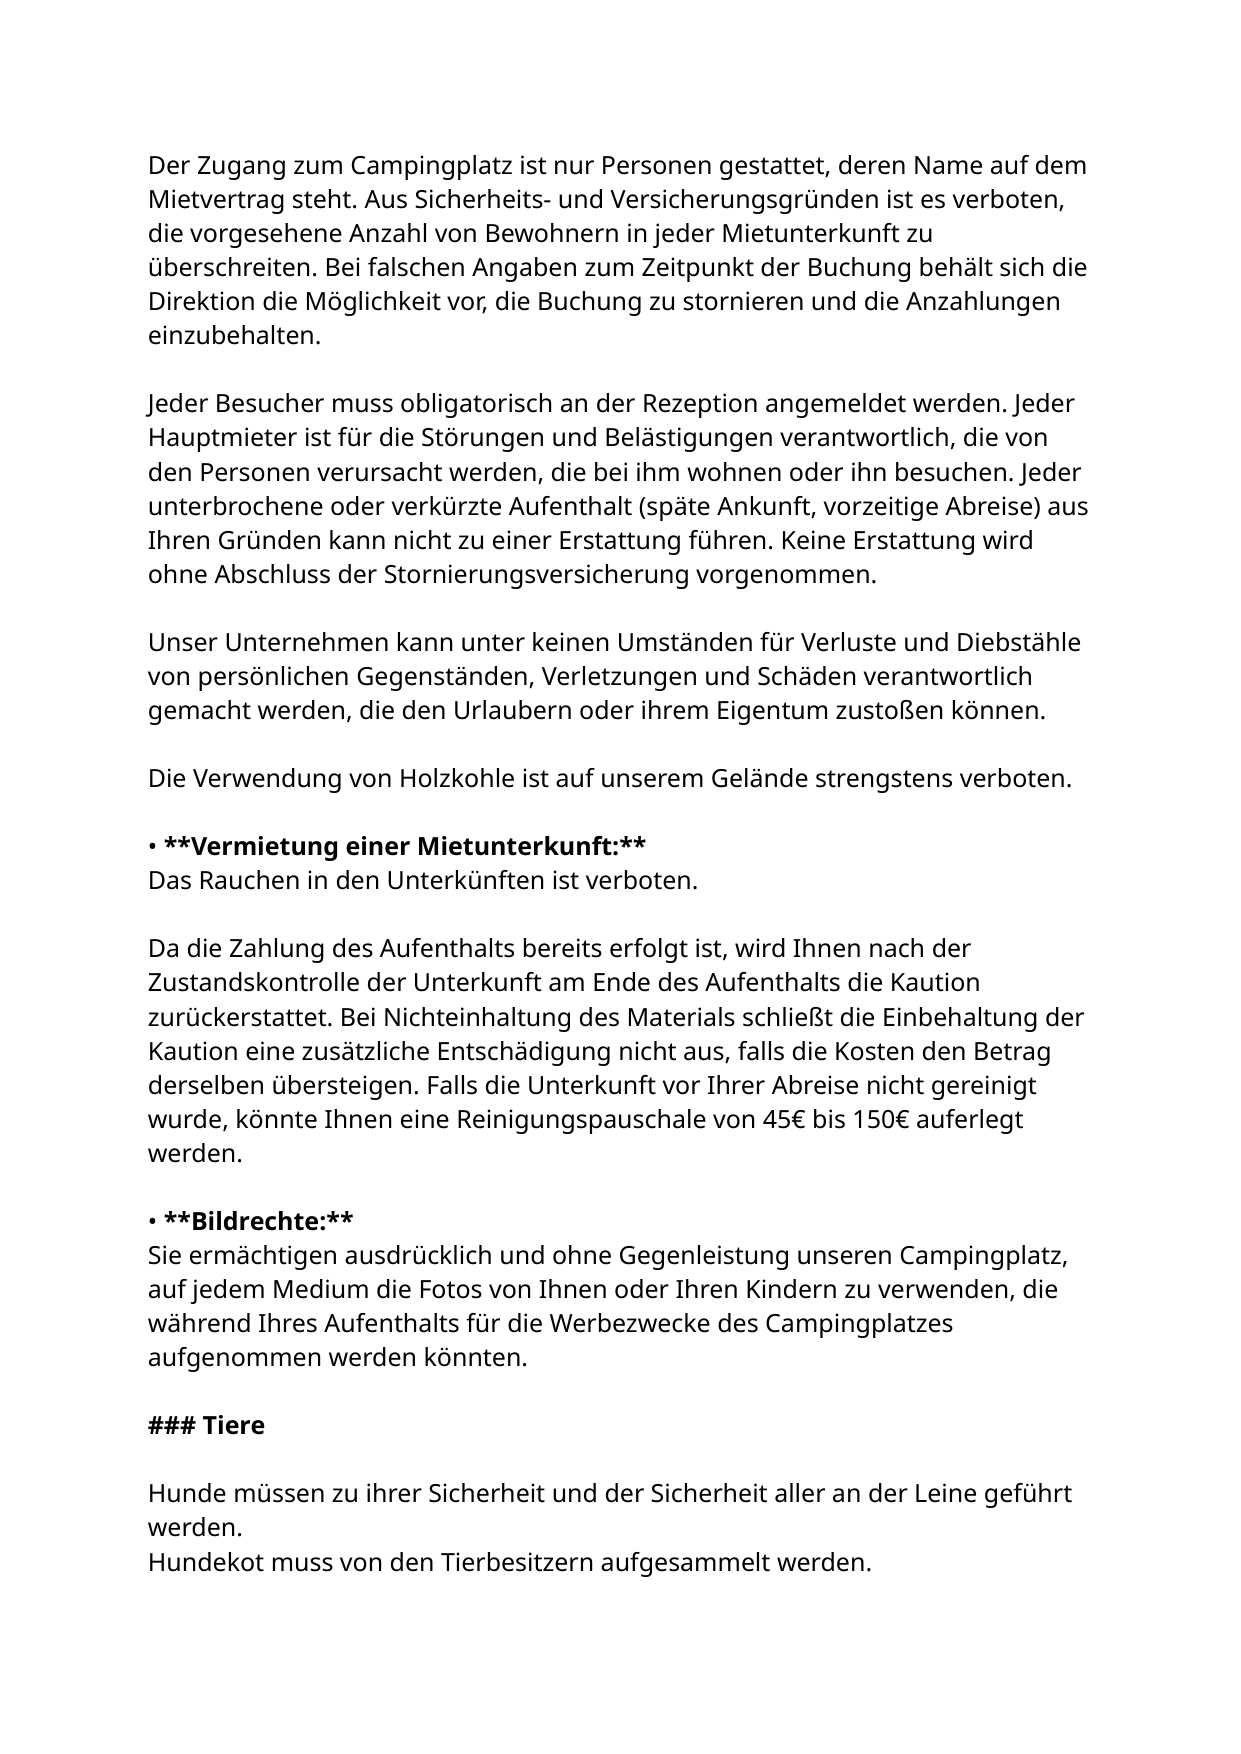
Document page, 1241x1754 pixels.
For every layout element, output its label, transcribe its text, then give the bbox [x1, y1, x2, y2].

text • **Vermietung einer Mietunterkunft:** [148, 829, 1093, 863]
text Sie ermächtigen ausdrücklich und ohne Gegenleistung unseren Campingplatz, auf jedem Medium die Fotos von Ihnen oder Ihren Kindern zu verwenden, die während Ihres Aufenthalts für die Werbezwecke des Campingplatzes aufgenommen werden könnten. [148, 1238, 1093, 1374]
text Die Verwendung von Holzkohle ist auf unserem Gelände strengstens verboten. [148, 761, 1093, 795]
text Da die Zahlung des Aufenthalts bereits erfolgt ist, wird Ihnen nach der Zustandskontrolle der Unterkunft am Ende des Aufenthalts die Kaution zurückerstattet. Bei Nichteinhaltung des Materials schließt die Einbehaltung der Kaution eine zusätzliche Entschädigung nicht aus, falls die Kosten den Betrag derselben übersteigen. Falls die Unterkunft vor Ihrer Abreise nicht gereinigt wurde, könnte Ihnen eine Reinigungspauschale von 45€ bis 150€ auferlegt werden. [148, 931, 1093, 1169]
text Der Zugang zum Campingplatz ist nur Personen gestattet, deren Name auf dem Mietvertrag steht. Aus Sicherheits- und Versicherungsgründen ist es verboten, die vorgesehene Anzahl von Bewohnern in jeder Mietunterkunft zu überschreiten. Bei falschen Angaben zum Zeitpunkt der Buchung behält sich die Direktion die Möglichkeit vor, die Buchung zu stornieren und die Anzahlungen einzubehalten. [148, 148, 1093, 352]
text • **Bildrechte:** [148, 1203, 1093, 1238]
text Das Rauchen in den Unterkünften ist verboten. [148, 863, 1093, 897]
text Hunde müssen zu ihrer Sicherheit und der Sicherheit aller an der Leine geführt werden. [148, 1476, 1093, 1544]
text Jeder Besucher muss obligatorisch an der Rezeption angemeldet werden. Jeder Hauptmieter ist für die Störungen und Belästigungen verantwortlich, die von den Personen verursacht werden, die bei ihm wohnen oder ihn besuchen. Jeder unterbrochene oder verkürzte Aufenthalt (späte Ankunft, vorzeitige Abreise) aus Ihren Gründen kann nicht zu einer Erstattung führen. Keine Erstattung wird ohne Abschluss der Stornierungsversicherung vorgenommen. [148, 386, 1093, 590]
text Hundekot muss von den Tierbesitzern aufgesammelt werden. [148, 1544, 1093, 1578]
text Unser Unternehmen kann unter keinen Umständen für Verluste und Diebstähle von persönlichen Gegenständen, Verletzungen und Schäden verantwortlich gemacht werden, die den Urlaubern oder ihrem Eigentum zustoßen können. [148, 624, 1093, 727]
text ### Tiere [148, 1408, 1093, 1442]
